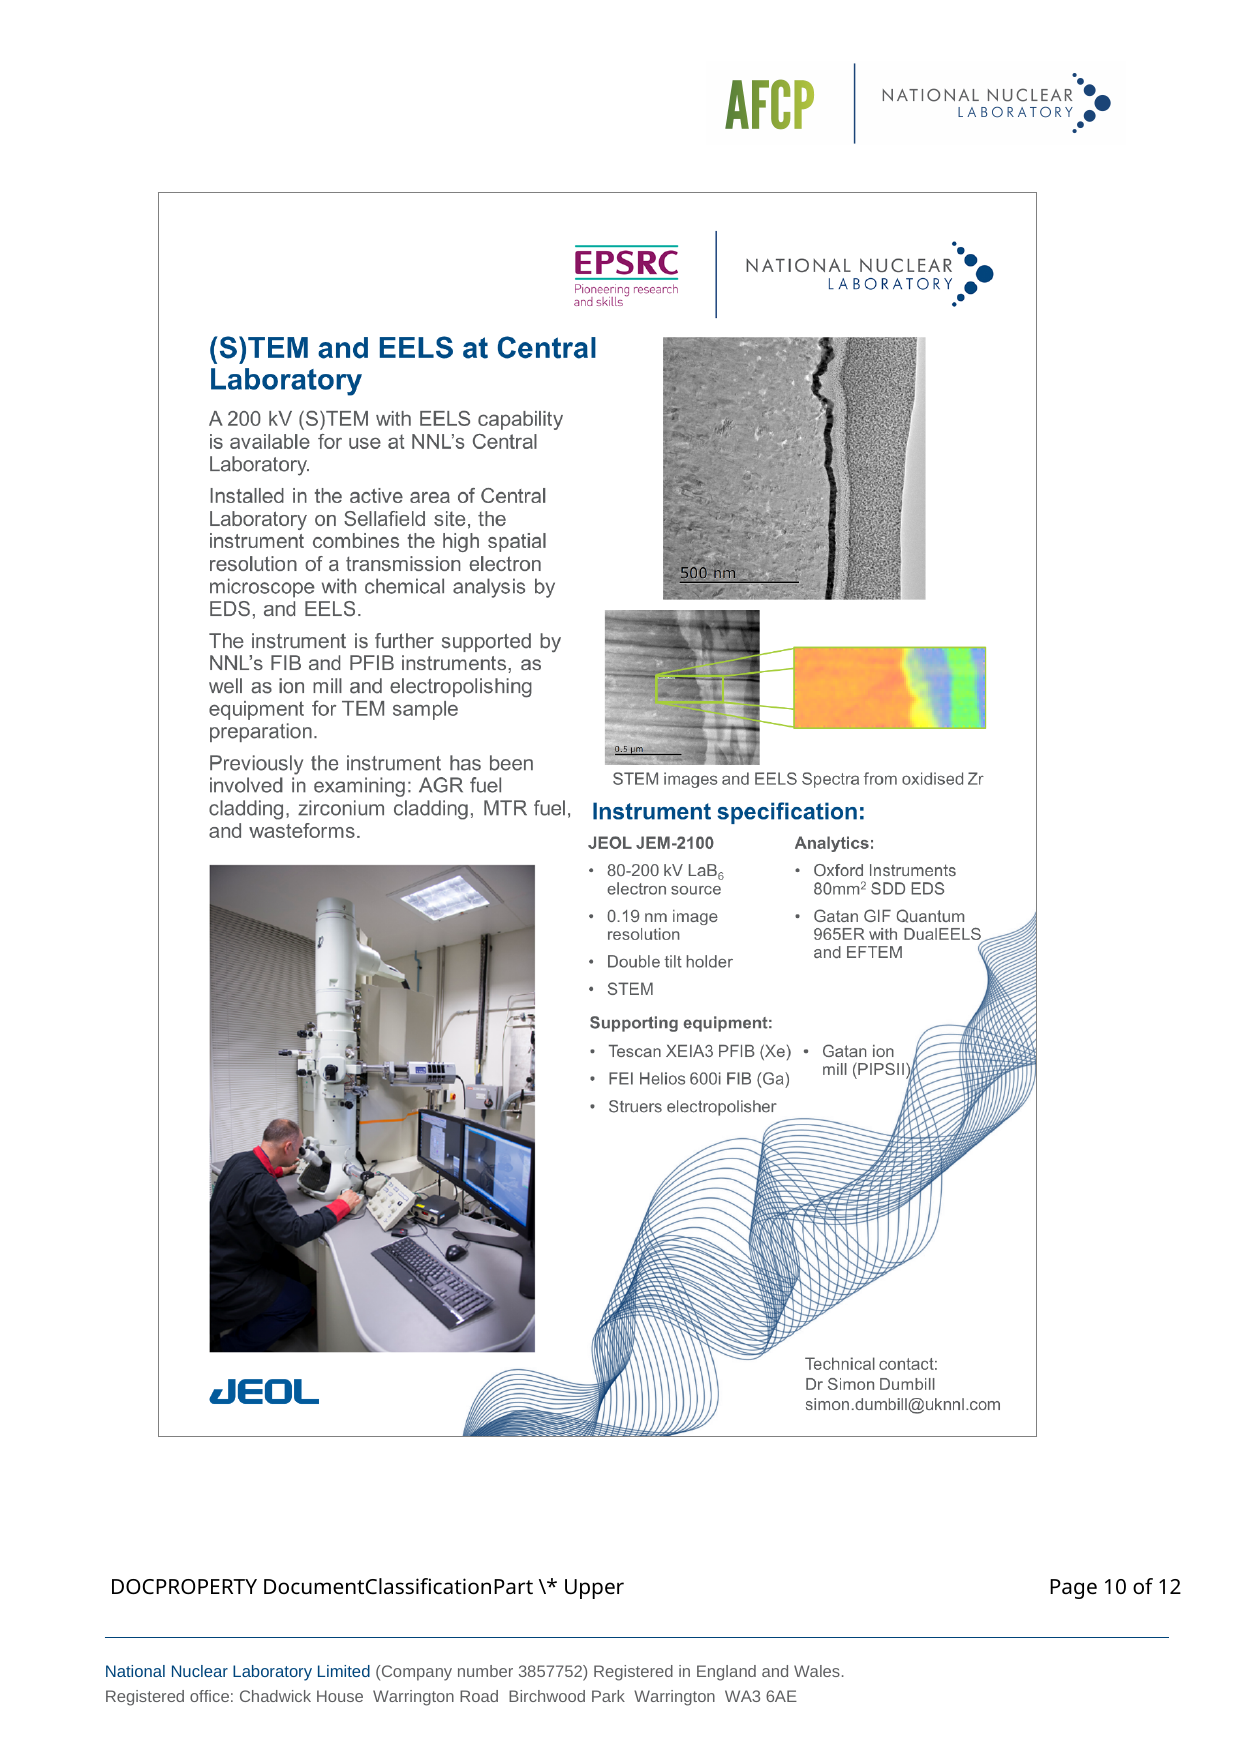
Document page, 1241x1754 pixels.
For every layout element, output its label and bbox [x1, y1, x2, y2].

picture [159, 193, 1036, 1436]
picture [705, 61, 1126, 145]
